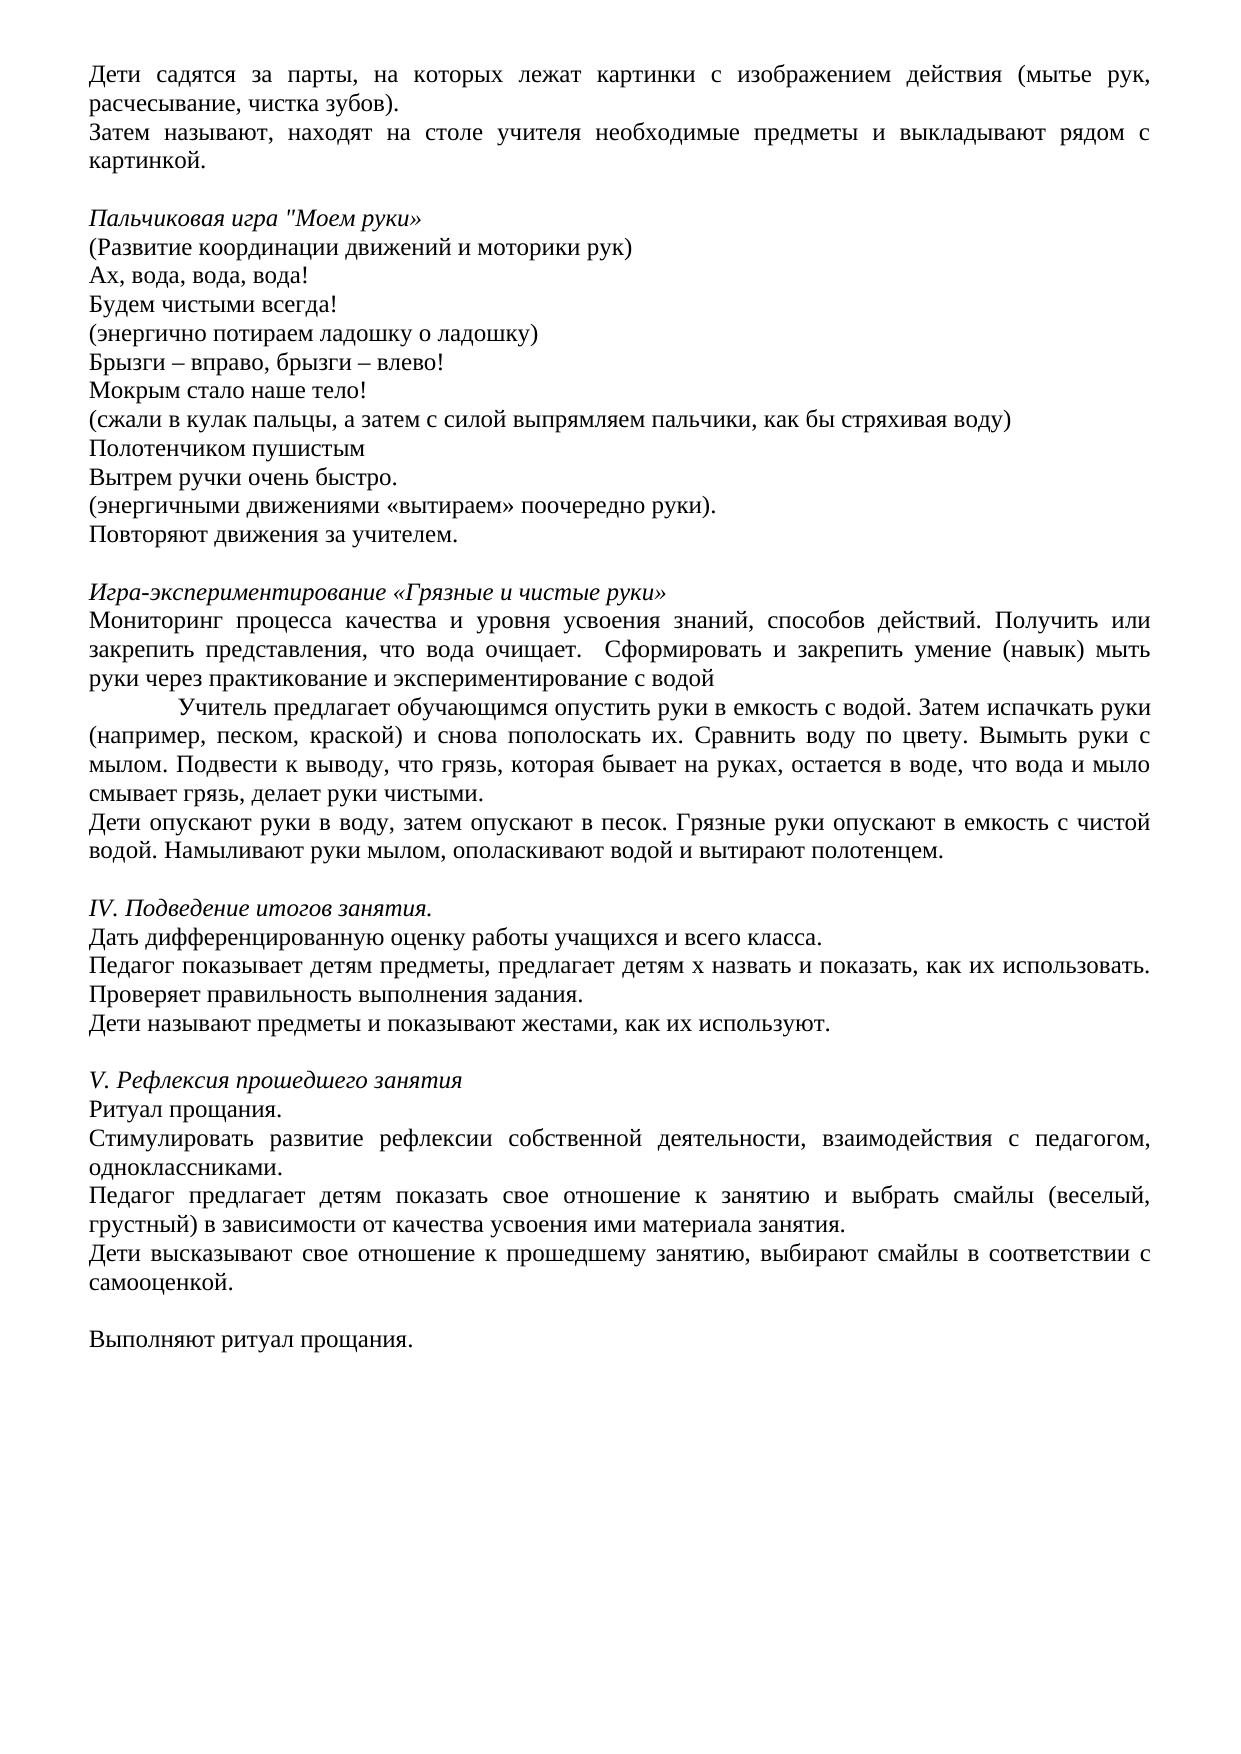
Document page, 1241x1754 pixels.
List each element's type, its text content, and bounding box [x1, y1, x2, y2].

text V. Рефлексия прошедшего занятия [88, 1065, 1152, 1094]
text Дети высказывают свое отношение к прошедшему занятию, выбирают смайлы в соответствии с самооценкой. [88, 1238, 1152, 1295]
text Ритуал прощания. [88, 1094, 1152, 1123]
text (сжали в кулак пальцы, а затем с силой выпрямляем пальчики, как бы стряхивая воду) [88, 404, 1152, 433]
text Педагог предлагает детям показать свое отношение к занятию и выбрать смайлы (веселый, грустный) в зависимости от качества усвоения ими материала занятия. [88, 1180, 1152, 1238]
text Ах, вода, вода, вода! [88, 260, 1152, 289]
text Выполняют ритуал прощания. [88, 1324, 1152, 1353]
text (Развитие координации движений и моторики рук) [88, 232, 1152, 260]
text Повторяют движения за учителем. [88, 519, 1152, 548]
text (энергично потираем ладошку о ладошку) [88, 318, 1152, 347]
text Вытрем ручки очень быстро. [88, 462, 1152, 490]
text Дети называют предметы и показывают жестами, как их используют. [88, 1008, 1152, 1037]
text Пальчиковая игра "Моем руки» [88, 203, 1152, 232]
text Полотенчиком пушистым [88, 433, 1152, 462]
text Брызги – вправо, брызги – влево! [88, 347, 1152, 375]
text (энергичными движениями «вытираем» поочередно руки). [88, 490, 1152, 519]
text Педагог показывает детям предметы, предлагает детям х назвать и показать, как их использовать. Проверяет правильность выполнения задания. [88, 950, 1152, 1008]
text Затем называют, находят на столе учителя необходимые предметы и выкладывают рядом с картинкой. [88, 117, 1152, 174]
text Будем чистыми всегда! [88, 289, 1152, 318]
text Дети садятся за парты, на которых лежат картинки с изображением действия (мытье рук, расчесывание, чистка зубов). [88, 59, 1152, 117]
text Мониторинг процесса качества и уровня усвоения знаний, способов действий. Получить или закрепить представления, что вода очищает. Сформировать и закрепить умение (навык) мыть руки через практикование и экспериментирование с водой [88, 605, 1152, 692]
text IV. Подведение итогов занятия. [88, 893, 1152, 922]
text Стимулировать развитие рефлексии собственной деятельности, взаимодействия с педагогом, одноклассниками. [88, 1123, 1152, 1180]
text Мокрым стало наше тело! [88, 375, 1152, 404]
text Дети опускают руки в воду, затем опускают в песок. Грязные руки опускают в емкость с чистой водой. Намыливают руки мылом, ополаскивают водой и вытирают полотенцем. [88, 807, 1152, 864]
text Учитель предлагает обучающимся опустить руки в емкость с водой. Затем испачкать руки (например, песком, краской) и снова пополоскать их. Сравнить воду по цвету. Вымыть руки с мылом. Подвести к выводу, что грязь, которая бывает на руках, остается в воде, что вода и мыло смывает грязь, делает руки чистыми. [88, 692, 1152, 807]
text Дать дифференцированную оценку работы учащихся и всего класса. [88, 922, 1152, 950]
text Игра-экспериментирование «Грязные и чистые руки» [88, 577, 1152, 605]
